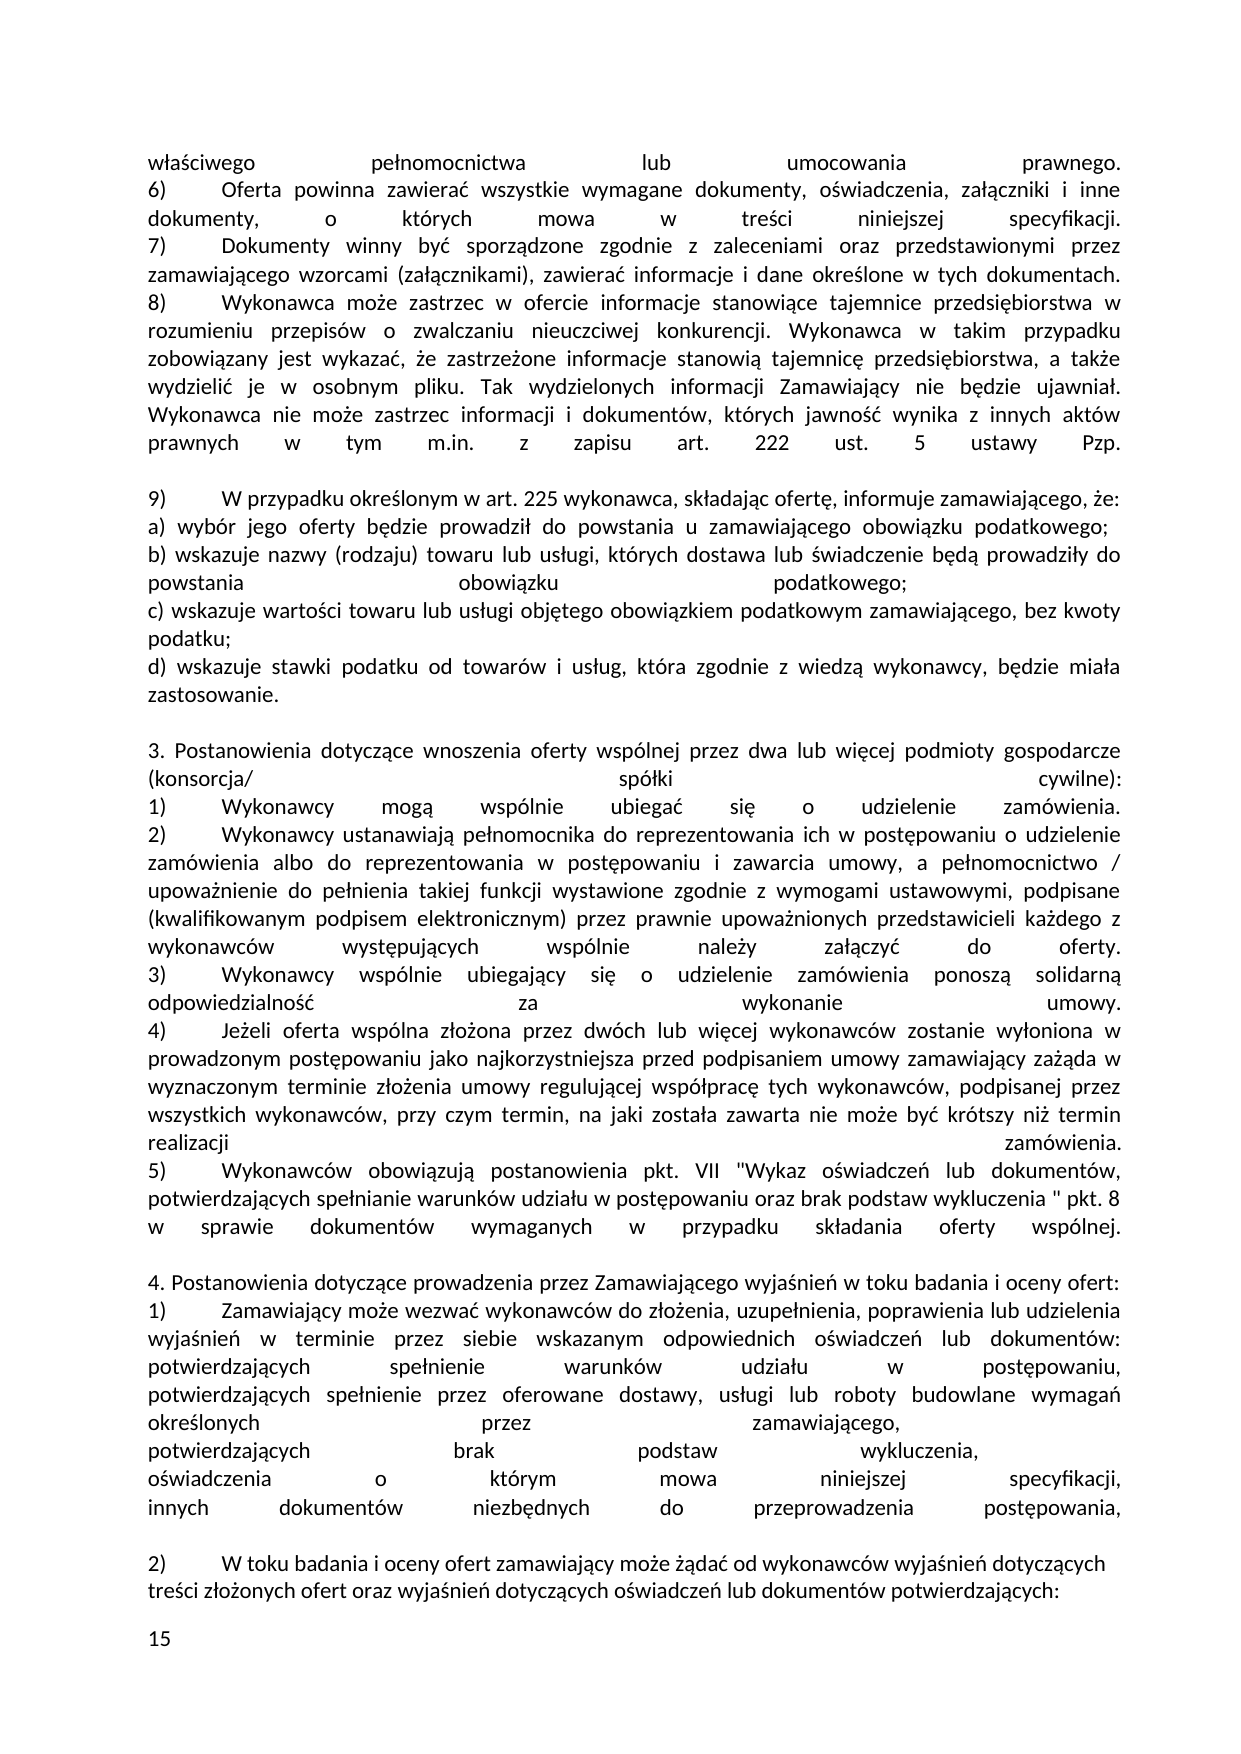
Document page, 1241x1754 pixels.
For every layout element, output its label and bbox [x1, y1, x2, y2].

text [148, 148, 1122, 1549]
text [148, 1549, 1122, 1605]
